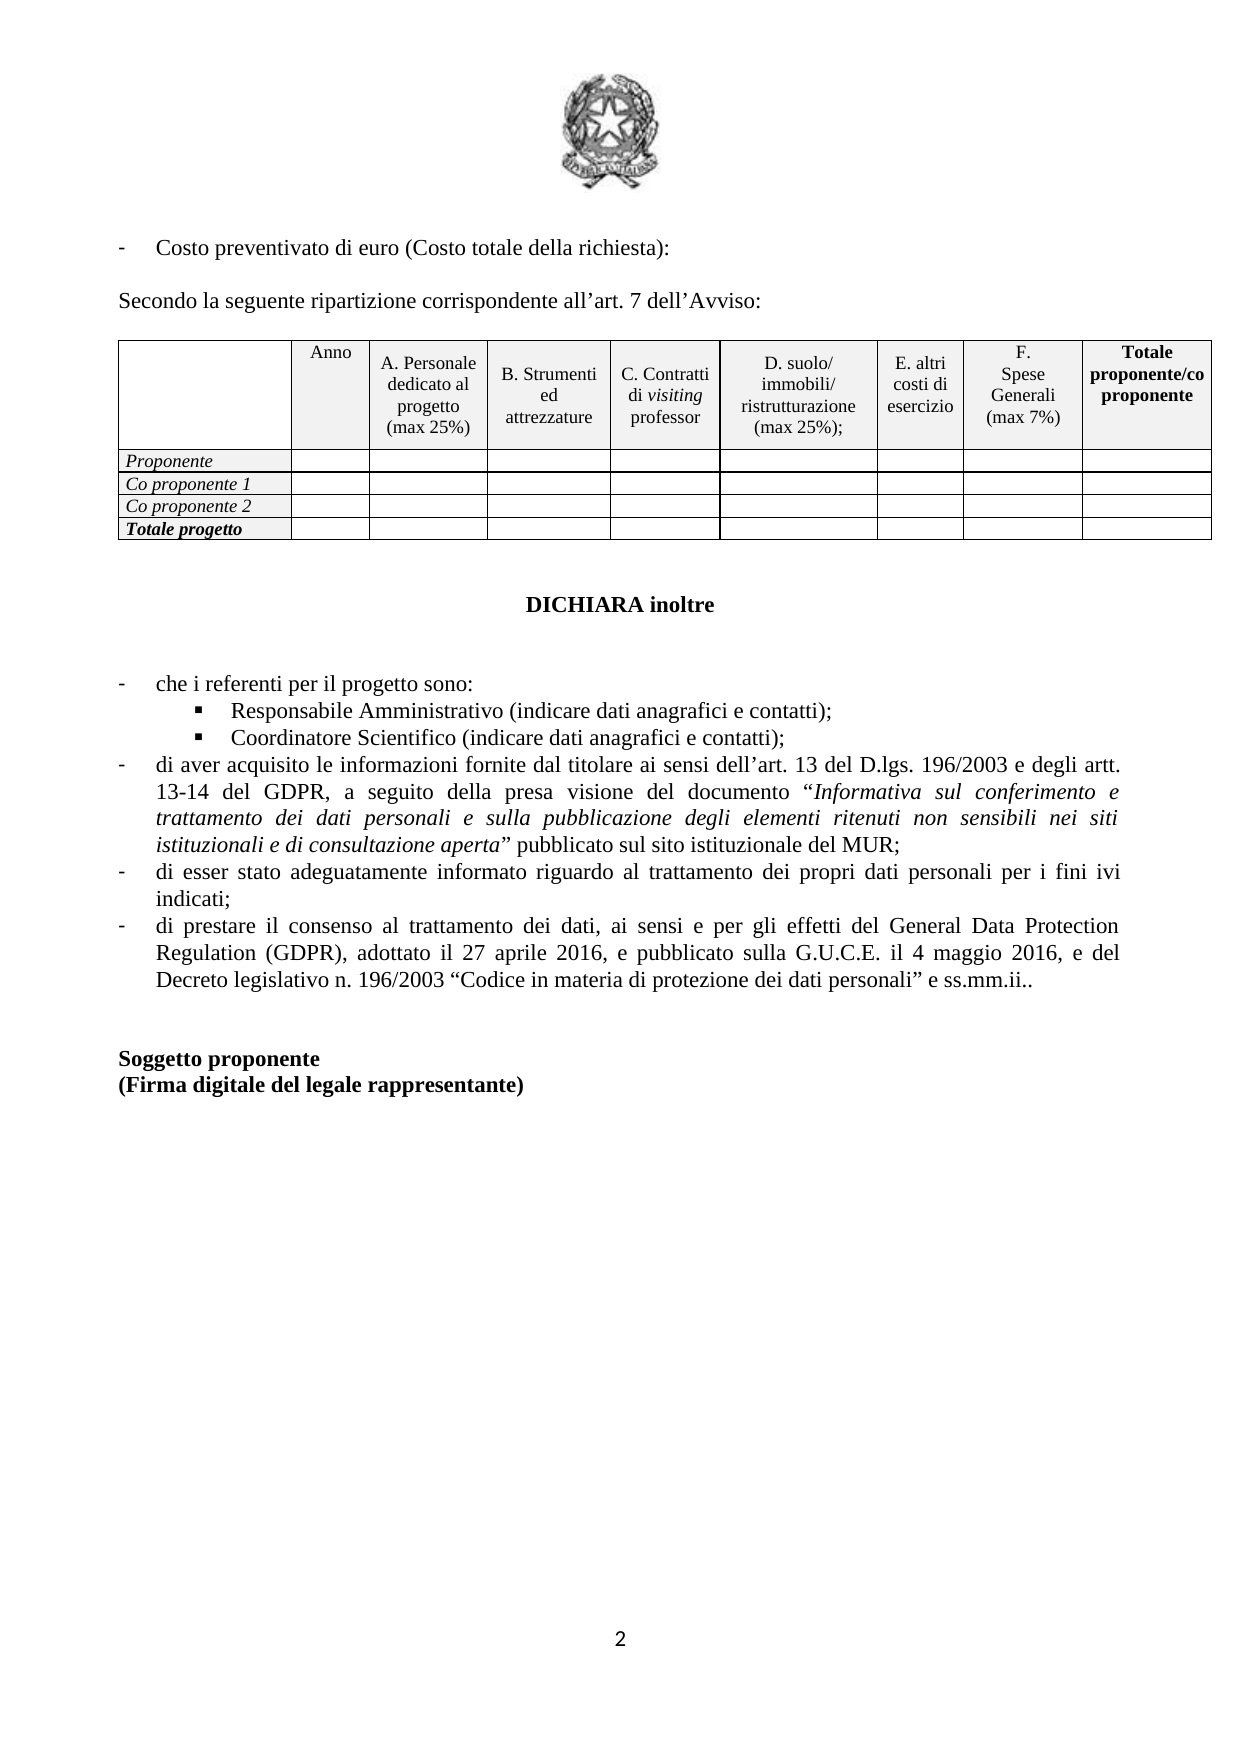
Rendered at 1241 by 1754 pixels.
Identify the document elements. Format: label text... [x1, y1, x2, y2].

table_cell [611, 473, 719, 494]
table_cell [1083, 518, 1211, 539]
table_cell [1083, 450, 1211, 471]
table_cell [488, 473, 610, 494]
table_cell [964, 518, 1082, 539]
list Costo preventivato di euro (Costo totale della richiesta): [118, 233, 1122, 261]
table_header F. Spese Generali (max 7%) [964, 341, 1082, 449]
list Responsabile Amministrativo (indicare dati anagrafici e contatti); [193, 697, 1122, 724]
text Secondo la seguente ripartizione corrispondente all’art. 7 dell’Avviso: [118, 287, 1122, 313]
table_cell [878, 473, 963, 494]
table_header Anno [292, 341, 369, 449]
table_cell [292, 495, 369, 517]
table_cell [611, 450, 719, 471]
table_cell [488, 450, 610, 471]
table_cell [1083, 495, 1211, 517]
table_cell [611, 518, 719, 539]
table_cell [878, 450, 963, 471]
table_cell [964, 450, 1082, 471]
table_cell [370, 450, 487, 471]
table_cell Co proponente 1 [119, 473, 291, 494]
table_cell [370, 473, 487, 494]
table_header A. Personale dedicato al progetto (max 25%) [370, 341, 487, 449]
text (Firma digitale del legale rappresentante) [118, 1071, 1122, 1098]
list Coordinatore Scientifico (indicare dati anagrafici e contatti); [193, 724, 1122, 750]
table_header D. suolo/ immobili/ ristrutturazione (max 25%); [721, 341, 877, 449]
table_cell [878, 495, 963, 517]
text DICHIARA inoltre [118, 592, 1122, 618]
table_cell [721, 450, 877, 471]
table_header [119, 341, 291, 449]
table_cell [964, 495, 1082, 517]
picture [560, 73, 680, 193]
table_cell [488, 518, 610, 539]
list di prestare il consenso al trattamento dei dati, ai sensi e per gli effetti del General Data Protection Regulation (GDPR), adottato il 27 aprile 2016, e pubblicato sulla G.U.C.E. il 4 maggio 2016, e del Decreto legislativo n. 196/2003 “Codice in materia di protezione dei dati personali” e ss.mm.ii.. [118, 911, 1122, 992]
table_header Totale proponente/co proponente [1083, 341, 1211, 449]
table_cell [721, 473, 877, 494]
table_header E. altri costi di esercizio [878, 341, 963, 449]
table_cell [721, 495, 877, 517]
table_cell Co proponente 2 [119, 495, 291, 517]
table_cell Proponente [119, 450, 291, 471]
table_cell [611, 495, 719, 517]
list di esser stato adeguatamente informato riguardo al trattamento dei propri dati personali per i fini ivi indicati; [118, 857, 1122, 911]
table_cell [488, 495, 610, 517]
table_header C. Contratti di visiting professor [611, 341, 719, 449]
list che i referenti per il progetto sono: [118, 669, 1122, 697]
table_header B. Strumenti ed attrezzature [488, 341, 610, 449]
table_cell [1083, 473, 1211, 494]
table_cell Totale progetto [119, 518, 291, 539]
table_cell [292, 473, 369, 494]
list di aver acquisito le informazioni fornite dal titolare ai sensi dell’art. 13 del D.lgs. 196/2003 e degli artt. 13-14 del GDPR, a seguito della presa visione del documento “Informativa sul conferimento e trattamento dei dati personali e sulla pubblicazione degli elementi ritenuti non sensibili nei siti istituzionali e di consultazione aperta” pubblicato sul sito istituzionale del MUR; [118, 750, 1122, 857]
table_cell [370, 518, 487, 539]
table_cell [964, 473, 1082, 494]
table_cell [292, 518, 369, 539]
table_cell [878, 518, 963, 539]
table_cell [721, 518, 877, 539]
table_cell [370, 495, 487, 517]
text Soggetto proponente [118, 1045, 1122, 1071]
table_cell [292, 450, 369, 471]
